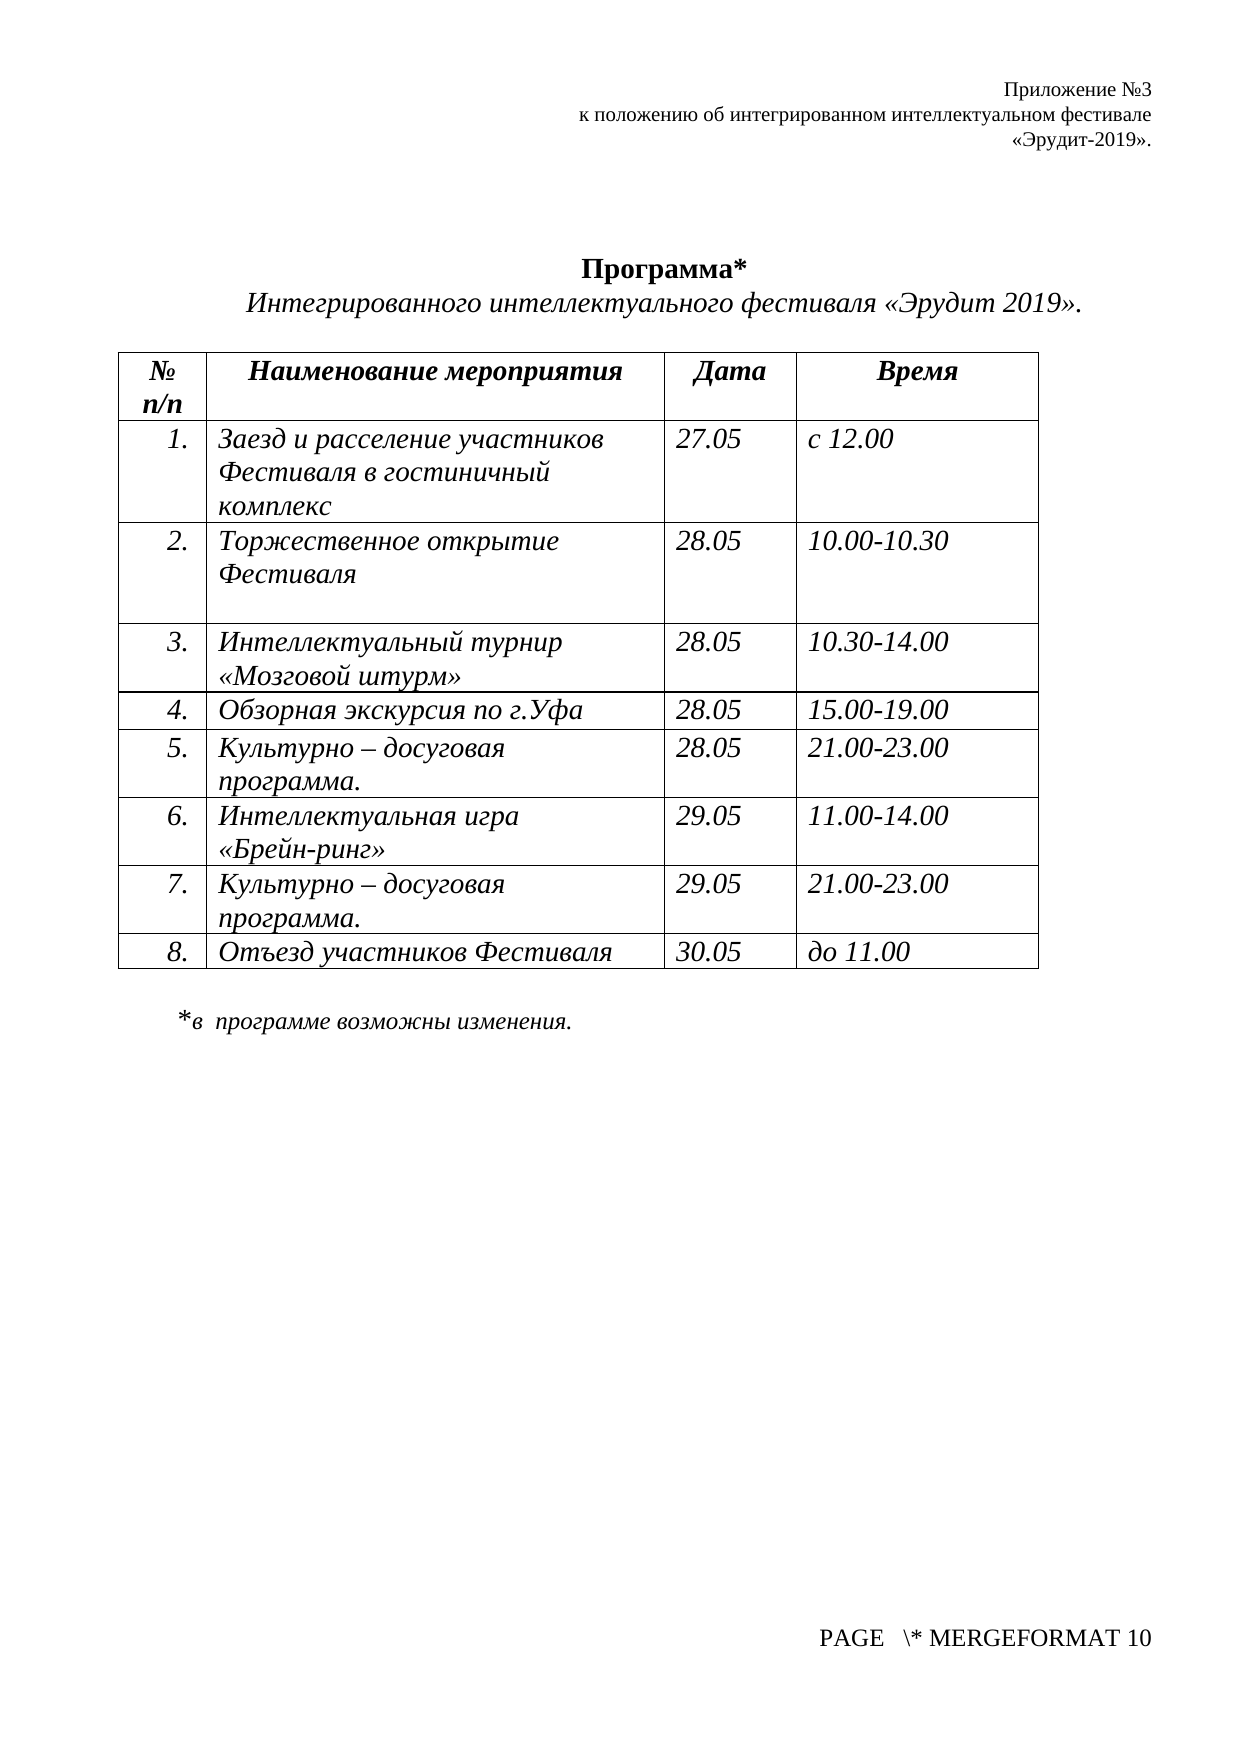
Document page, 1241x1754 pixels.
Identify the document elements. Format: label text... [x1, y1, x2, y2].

table_cell 30.05 [665, 934, 796, 968]
table_cell 28.05 [665, 693, 796, 729]
text Интегрированного интеллектуального фестиваля «Эрудит 2019». [177, 285, 1152, 318]
table_cell до 11.00 [797, 934, 1038, 968]
table_cell 21.00-23.00 [797, 730, 1038, 797]
table_cell Торжественное открытие Фестиваля [207, 523, 664, 623]
table_cell Интеллектуальный турнир «Мозговой штурм» [207, 624, 664, 691]
table_cell 21.00-23.00 [797, 866, 1038, 933]
table_cell [119, 421, 206, 522]
table_cell Обзорная экскурсия по г.Уфа [207, 693, 664, 729]
text к положению об интегрированном интеллектуальном фестивале [177, 102, 1152, 126]
table_cell [119, 523, 206, 623]
table_cell 27.05 [665, 421, 796, 522]
table_cell [119, 798, 206, 865]
table_cell [119, 866, 206, 933]
text «Эрудит-2019». [177, 126, 1152, 151]
table_cell Интеллектуальная игра «Брейн-ринг» [207, 798, 664, 865]
table_cell [119, 624, 206, 691]
text Приложение №3 [693, 74, 1152, 102]
table_cell с 12.00 [797, 421, 1038, 522]
table_cell [119, 934, 206, 968]
text *в программе возможны изменения. [177, 1002, 1152, 1036]
table_cell Заезд и расселение участников Фестиваля в гостиничный комплекс [207, 421, 664, 522]
table_cell 28.05 [665, 523, 796, 623]
table_cell [119, 693, 206, 729]
table_cell 29.05 [665, 798, 796, 865]
table_cell Культурно – досуговая программа. [207, 730, 664, 797]
table_cell [119, 730, 206, 797]
table_cell 28.05 [665, 624, 796, 691]
table_header Дата [665, 353, 796, 420]
table_header Время [797, 353, 1038, 420]
table_header № п/п [119, 353, 206, 420]
table_cell Отъезд участников Фестиваля [207, 934, 664, 968]
table_cell 10.00-10.30 [797, 523, 1038, 623]
table_cell 11.00-14.00 [797, 798, 1038, 865]
table_cell 15.00-19.00 [797, 693, 1038, 729]
table_cell 29.05 [665, 866, 796, 933]
text Программа* [177, 251, 1152, 285]
table_header Наименование мероприятия [207, 353, 664, 420]
table_cell 28.05 [665, 730, 796, 797]
table_cell Культурно – досуговая программа. [207, 866, 664, 933]
table_cell 10.30-14.00 [797, 624, 1038, 691]
